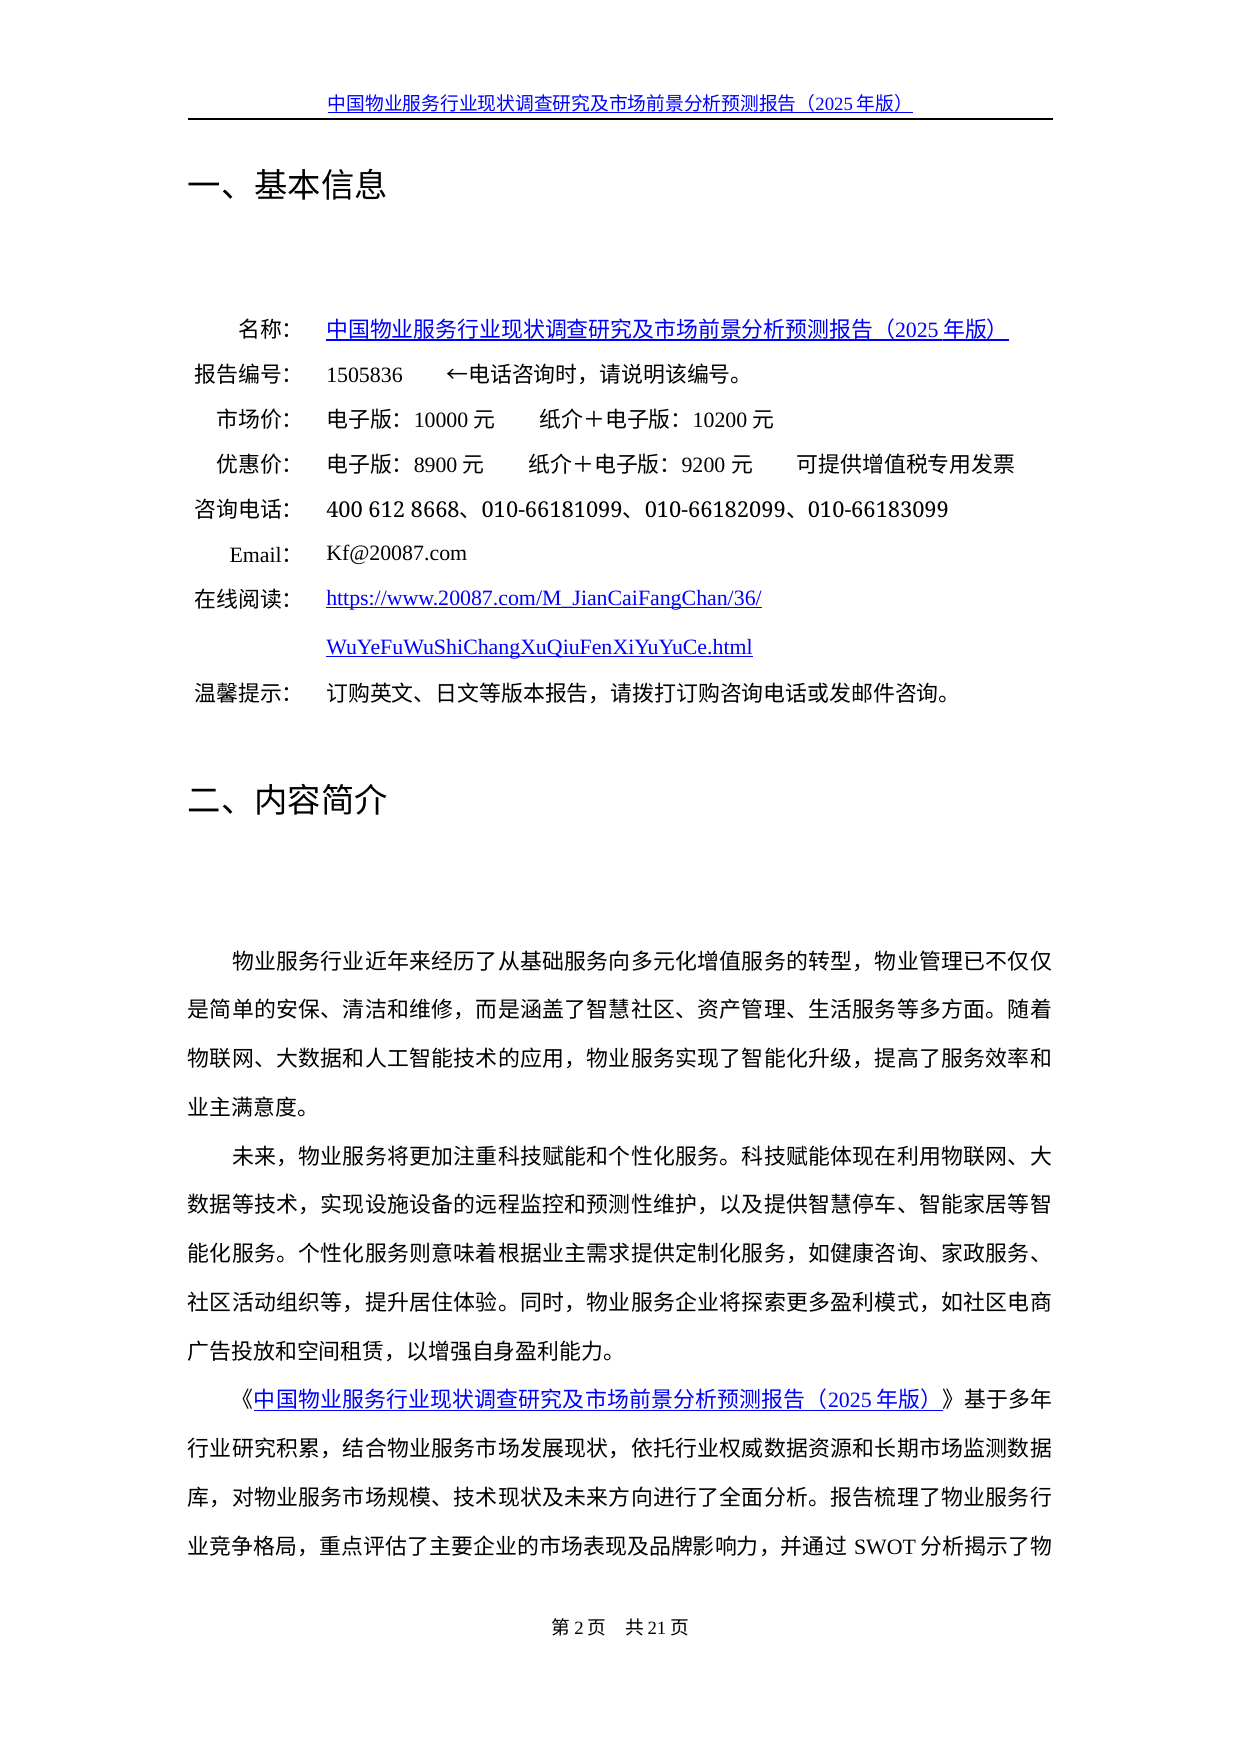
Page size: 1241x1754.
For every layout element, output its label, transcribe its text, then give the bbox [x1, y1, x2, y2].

table_cell 订购英文、日文等版本报告，请拨打订购咨询电话或发邮件咨询。 [315, 675, 1073, 720]
table_cell 电子版：10000 元 纸介＋电子版：10200 元 [315, 402, 1073, 447]
table_cell 电子版：8900 元 纸介＋电子版：9200 元 可提供增值税专用发票 [315, 447, 1073, 492]
table_header 名称： [167, 312, 315, 357]
table_cell 温馨提示： [167, 675, 315, 720]
title 一、基本信息 [187, 150, 1053, 215]
table_cell 优惠价： [167, 447, 315, 492]
table_cell 在线阅读： [167, 582, 315, 675]
table_cell 市场价： [167, 402, 315, 447]
table_cell Email： [167, 537, 315, 582]
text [187, 943, 1053, 1561]
title 二、内容简介 [187, 766, 1053, 831]
table_cell 咨询电话： [167, 492, 315, 537]
table_cell 400 612 8668、010-66181099、010-66182099、010-66183099 [315, 492, 1073, 537]
table_cell 1505836 ←电话咨询时，请说明该编号。 [315, 357, 1073, 402]
table_cell [315, 582, 1073, 675]
table_header 中国物业服务行业现状调查研究及市场前景分析预测报告（2025年版） [315, 312, 1073, 357]
table_cell Kf@20087.com [315, 537, 1073, 582]
table_cell 报告编号： [167, 357, 315, 402]
